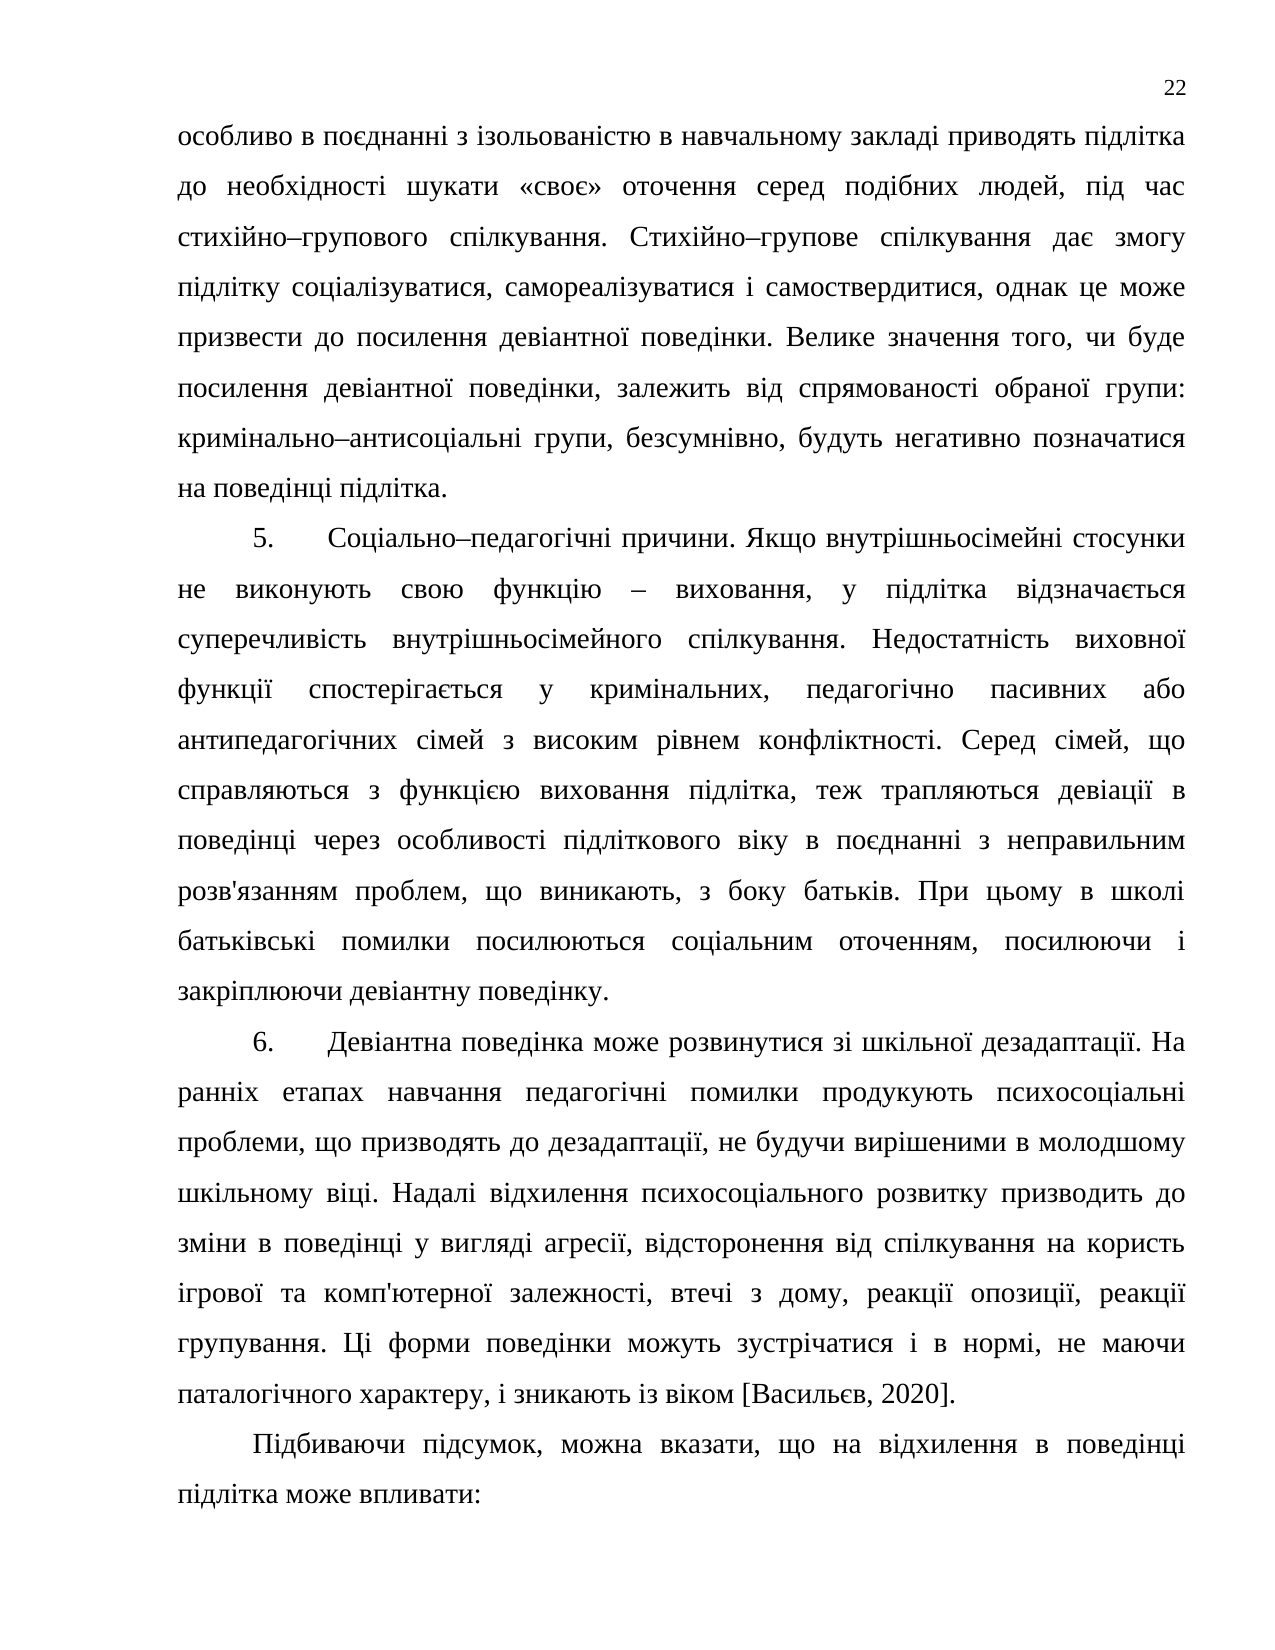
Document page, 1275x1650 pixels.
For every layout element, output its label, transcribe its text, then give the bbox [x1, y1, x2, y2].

text 5. Соціально–педагогічні причини. Якщо внутрішньосімейні стосунки не виконують свою функцію – виховання, у підлітка відзначається суперечливість внутрішньосімейного спілкування. Недостатність виховної функції спостерігається у кримінальних, педагогічно пасивних або антипедагогічних сімей з високим рівнем конфліктності. Серед сімей, що справляються з функцією виховання підлітка, теж трапляються девіації в поведінці через особливості підліткового віку в поєднанні з неправильним розв'язанням проблем, що виникають, з боку батьків. При цьому в школі батьківські помилки посилюються соціальним оточенням, посилюючи і закріплюючи девіантну поведінку. [177, 521, 1186, 1007]
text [177, 118, 1186, 504]
text 6. Девіантна поведінка може розвинутися зі шкільної дезадаптації. На ранніх етапах навчання педагогічні помилки продукують психосоціальні проблеми, що призводять до дезадаптації, не будучи вирішеними в молодшому шкільному віці. Надалі відхилення психосоціального розвитку призводить до зміни в поведінці у вигляді агресії, відсторонення від спілкування на користь ігрової та комп'ютерної залежності, втечі з дому, реакції опозиції, реакції групування. Ці форми поведінки можуть зустрічатися і в нормі, не маючи паталогічного характеру, і зникають із віком [Васильєв, 2020]. [177, 1024, 1186, 1409]
text Підбиваючи підсумок, можна вказати, що на відхилення в поведінці підлітка може впливати: [177, 1426, 1186, 1510]
